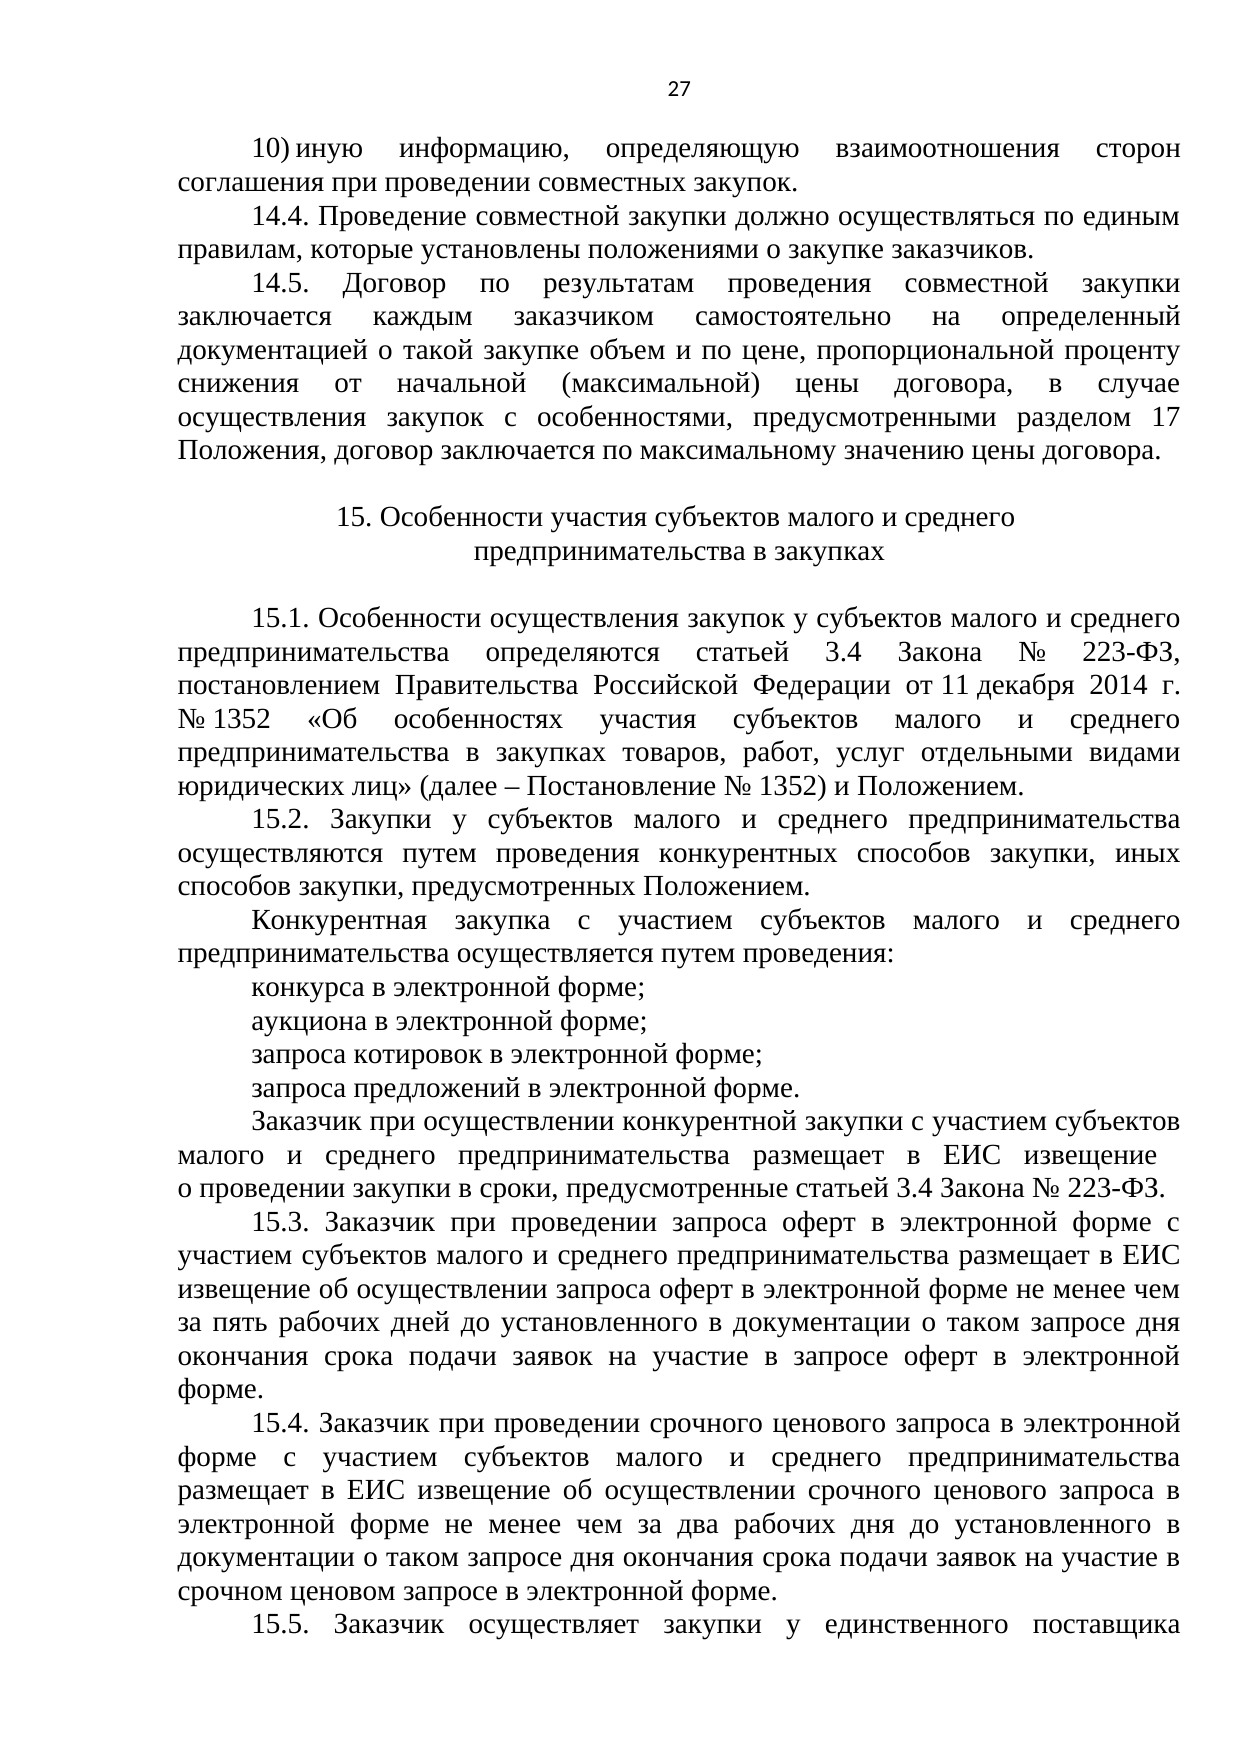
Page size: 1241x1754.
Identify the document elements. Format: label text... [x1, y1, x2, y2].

text 15.3. Заказчик при проведении запроса оферт в электронной форме с участием субъектов малого и среднего предпринимательства размещает в ЕИС извещение об осуществлении запроса оферт в электронной форме не менее чем за пять рабочих дней до установленного в документации о таком запросе дня окончания срока подачи заявок на участие в запросе оферт в электронной форме. [177, 1204, 1181, 1405]
text запроса предложений в электронной форме. [177, 1070, 1181, 1103]
text 15.2. Закупки у субъектов малого и среднего предпринимательства осуществляются путем проведения конкурентных способов закупки, иных способов закупки, предусмотренных Положением. [177, 801, 1181, 902]
text 14.4. Проведение совместной закупки должно осуществляться по единым правилам, которые установлены положениями о закупке заказчиков. [177, 198, 1181, 265]
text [177, 1606, 1181, 1640]
text 15.4. Заказчик при проведении срочного ценового запроса в электронной форме с участием субъектов малого и среднего предпринимательства размещает в ЕИС извещение об осуществлении срочного ценового запроса в электронной форме не менее чем за два рабочих дня до установленного в документации о таком запросе дня окончания срока подачи заявок на участие в срочном ценовом запросе в электронной форме. [177, 1405, 1181, 1606]
list иную информацию, определяющую взаимоотношения сторон соглашения при проведении совместных закупок. [177, 131, 1181, 198]
text Заказчик при осуществлении конкурентной закупки с участием субъектов малого и среднего предпринимательства размещает в ЕИС извещение о проведении закупки в сроки, предусмотренные статьей 3.4 Закона № 223-ФЗ. [177, 1103, 1181, 1204]
subtitle 15. Особенности участия субъектов малого и среднего предпринимательства в закупках [177, 499, 1181, 567]
text 15.1. Особенности осуществления закупок у субъектов малого и среднего предпринимательства определяются статьей 3.4 Закона № 223-ФЗ, постановлением Правительства Российской Федерации от 11 декабря 2014 г. № 1352 «Об особенностях участия субъектов малого и среднего предпринимательства в закупках товаров, работ, услуг отдельными видами юридических лиц» (далее – Постановление № 1352) и Положением. [177, 600, 1181, 801]
text 14.5. Договор по результатам проведения совместной закупки заключается каждым заказчиком самостоятельно на определенный документацией о такой закупке объем и по цене, пропорциональной проценту снижения от начальной (максимальной) цены договора, в случае осуществления закупок с особенностями, предусмотренными разделом 17 Положения, договор заключается по максимальному значению цены договора. [177, 265, 1181, 466]
text конкурса в электронной форме; [177, 969, 1181, 1003]
text Конкурентная закупка с участием субъектов малого и среднего предпринимательства осуществляется путем проведения: [177, 902, 1181, 969]
text аукциона в электронной форме; [177, 1003, 1181, 1036]
text запроса котировок в электронной форме; [177, 1036, 1181, 1070]
